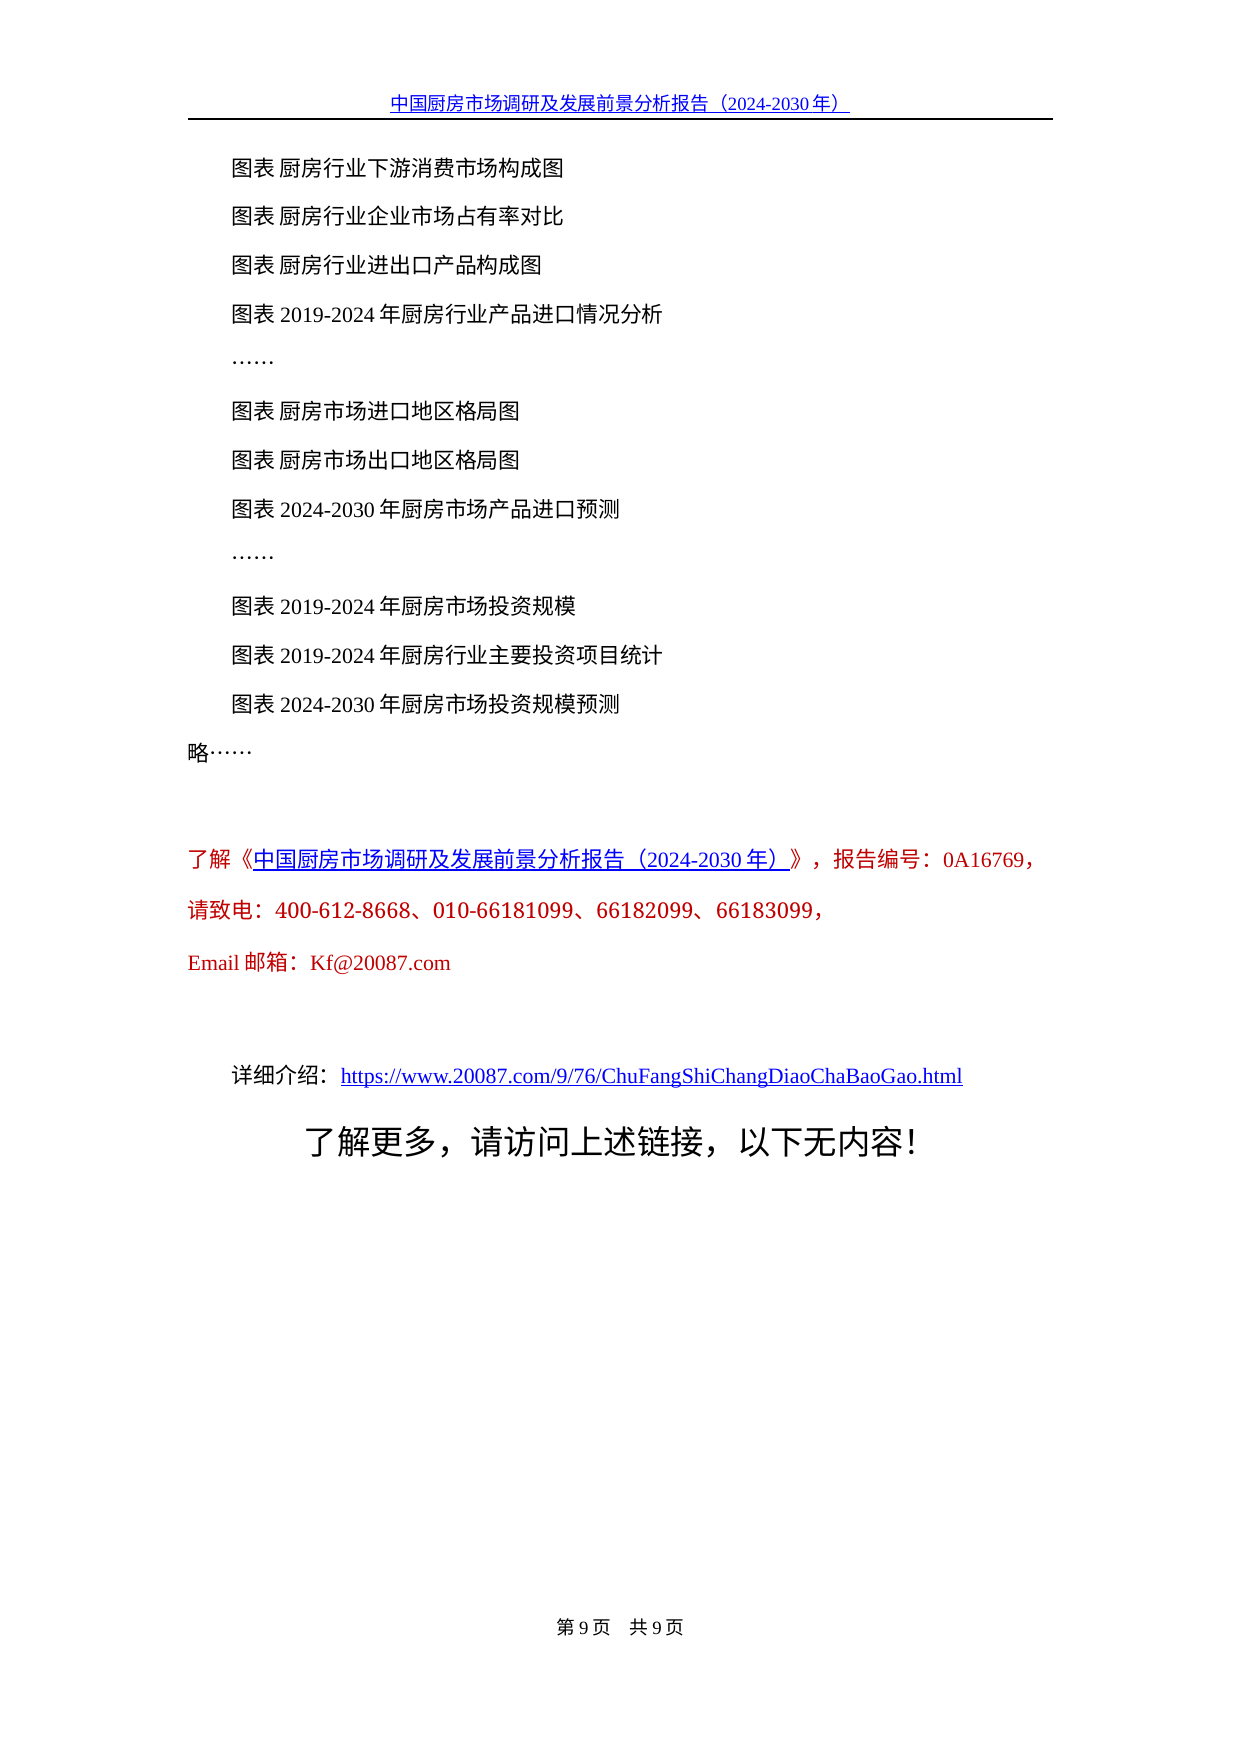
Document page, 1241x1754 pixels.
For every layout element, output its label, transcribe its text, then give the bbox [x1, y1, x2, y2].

text 请致电：400-612-8668、010-66181099、66182099、66183099， [187, 893, 1053, 926]
text 详细介绍：https://www.20087.com/9/76/ChuFangShiChangDiaoChaBaoGao.html [187, 1058, 1053, 1090]
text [187, 150, 1053, 768]
text Email邮箱：Kf@20087.com [187, 945, 1053, 977]
text 了解《中国厨房市场调研及发展前景分析报告（2024-2030年）》，报告编号：0A16769， [187, 842, 1053, 874]
title 了解更多，请访问上述链接，以下无内容！ [187, 1108, 1053, 1173]
